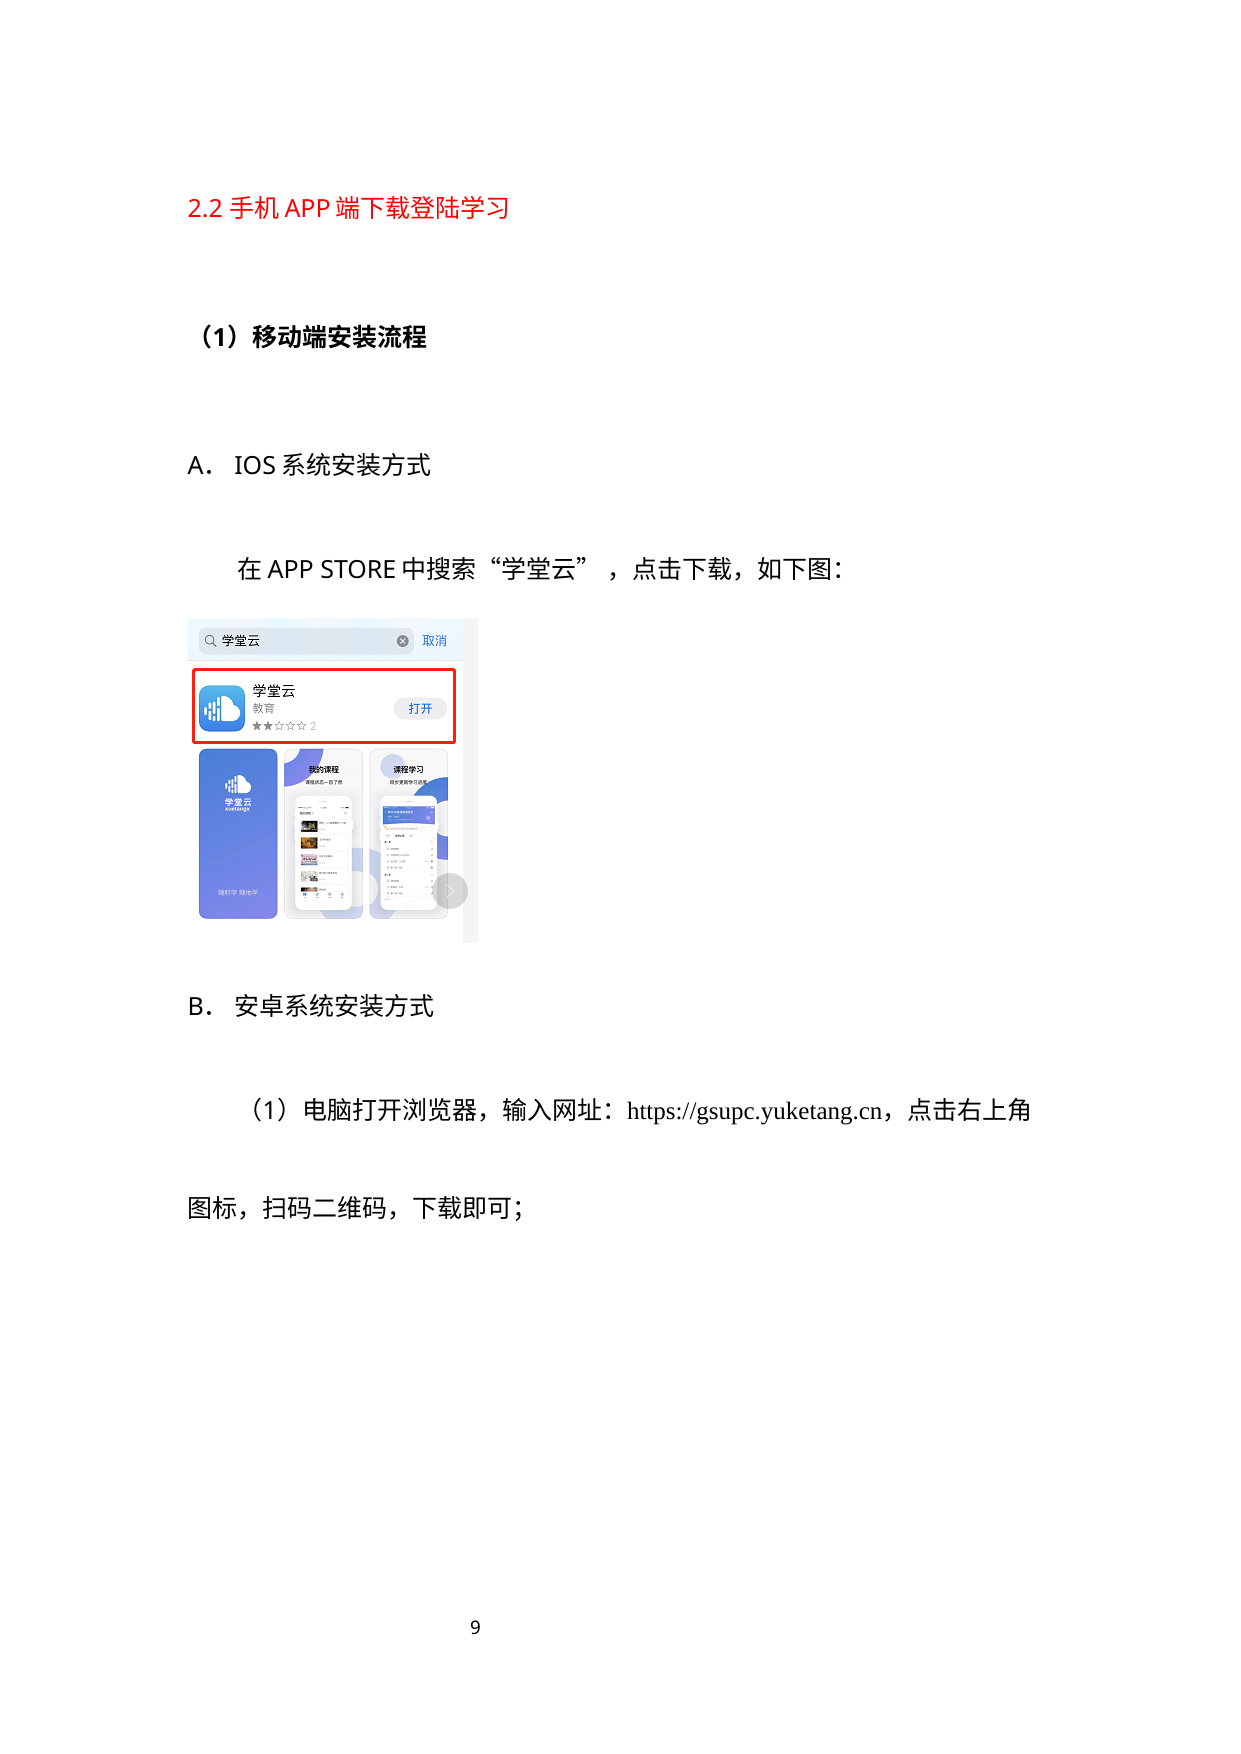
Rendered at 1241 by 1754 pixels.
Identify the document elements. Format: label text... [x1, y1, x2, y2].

text A． IOS系统安装方式 [187, 431, 1053, 496]
picture [187, 618, 479, 943]
text 2.2 手机APP端下载登陆学习 [187, 174, 1053, 239]
text （1）电脑打开浏览器，输入网址：https://gsupc.yuketang.cn，点击右上角图标，扫码二维码，下载即可； [187, 1076, 1053, 1239]
text （1）移动端安装流程 [187, 303, 1053, 368]
text B． 安卓系统安装方式 [187, 972, 1053, 1037]
text 在APP STORE中搜索“学堂云” ，点击下载，如下图： [187, 535, 1053, 600]
